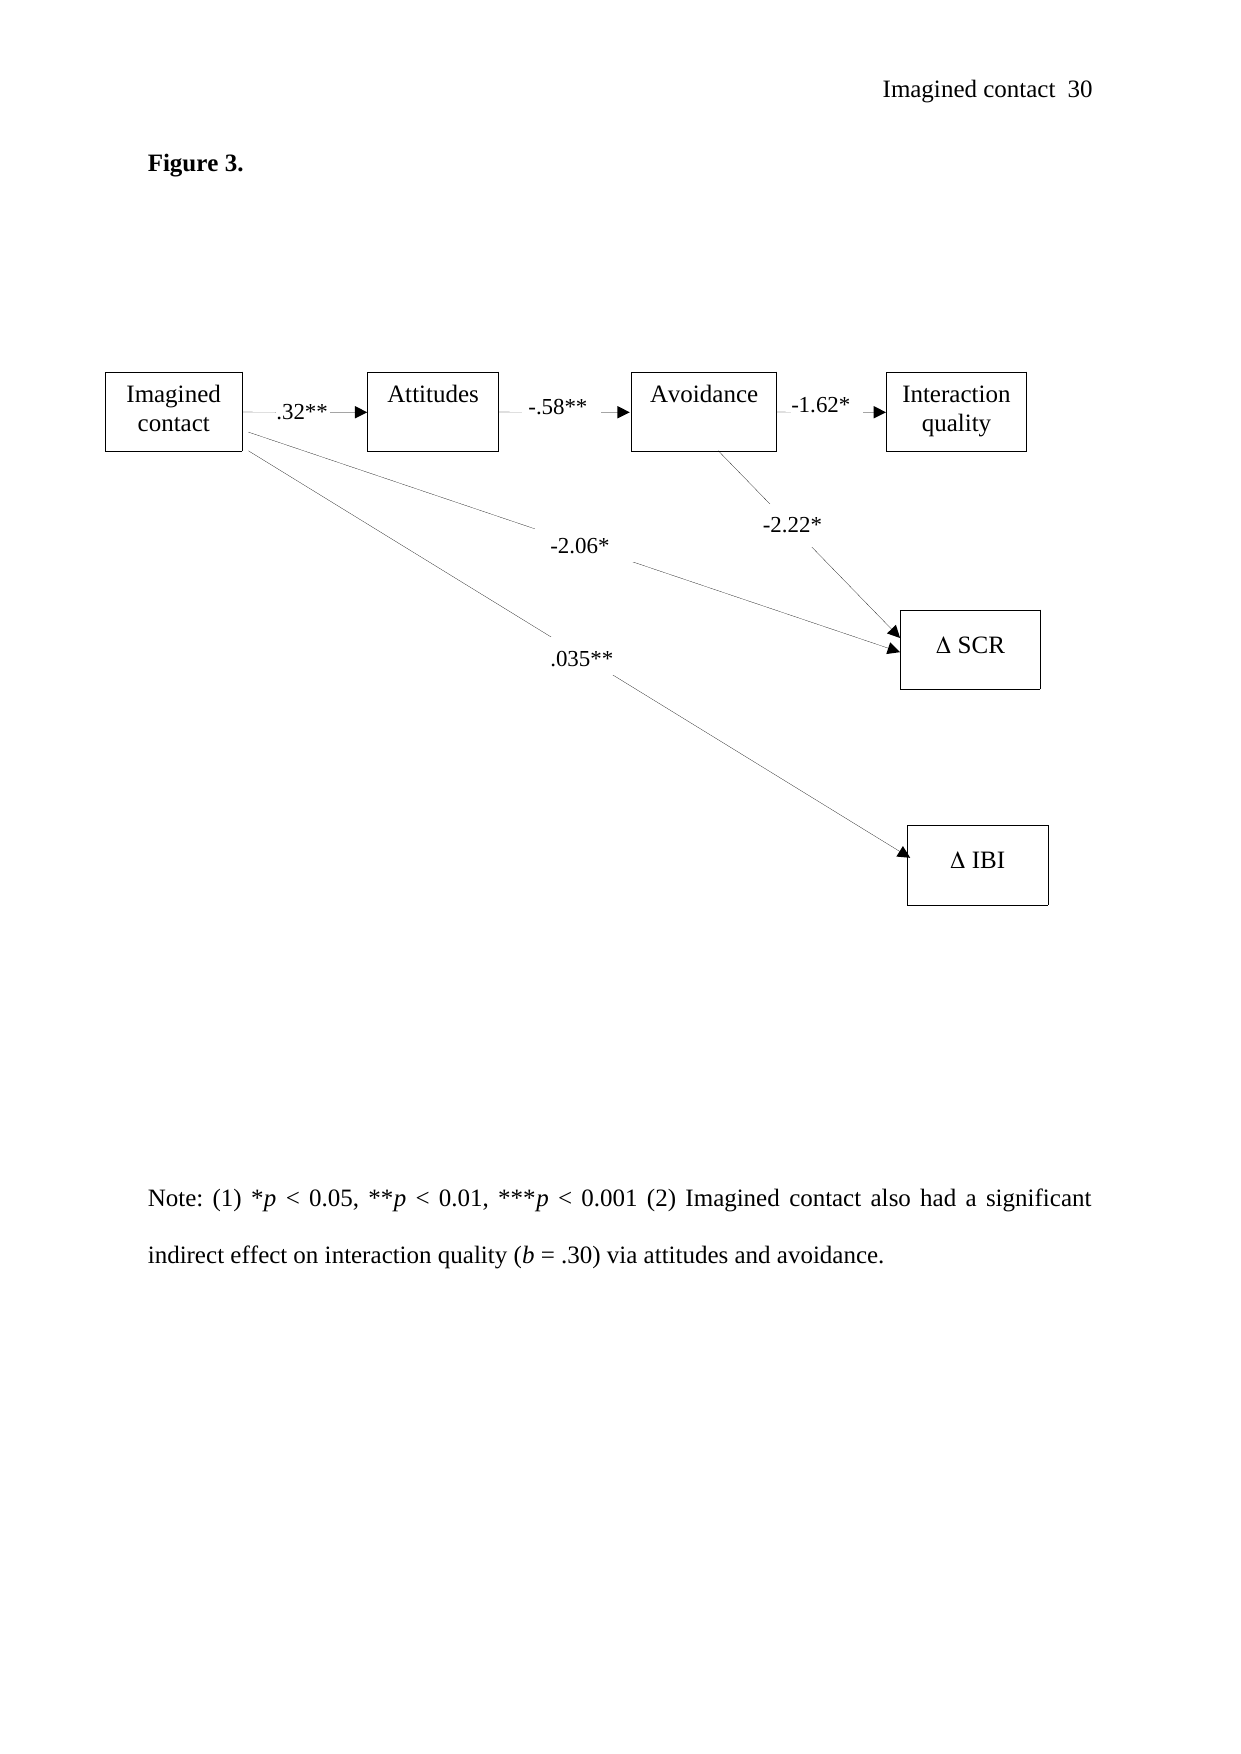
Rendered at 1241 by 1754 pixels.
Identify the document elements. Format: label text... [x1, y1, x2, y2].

text Note: (1) *p < 0.05, **p < 0.01, ***p < 0.001 (2) Imagined contact also had a significant indirect effect on interaction quality (b = .30) via attitudes and avoidance. [148, 1183, 1093, 1269]
text Figure 3. [148, 148, 1093, 176]
